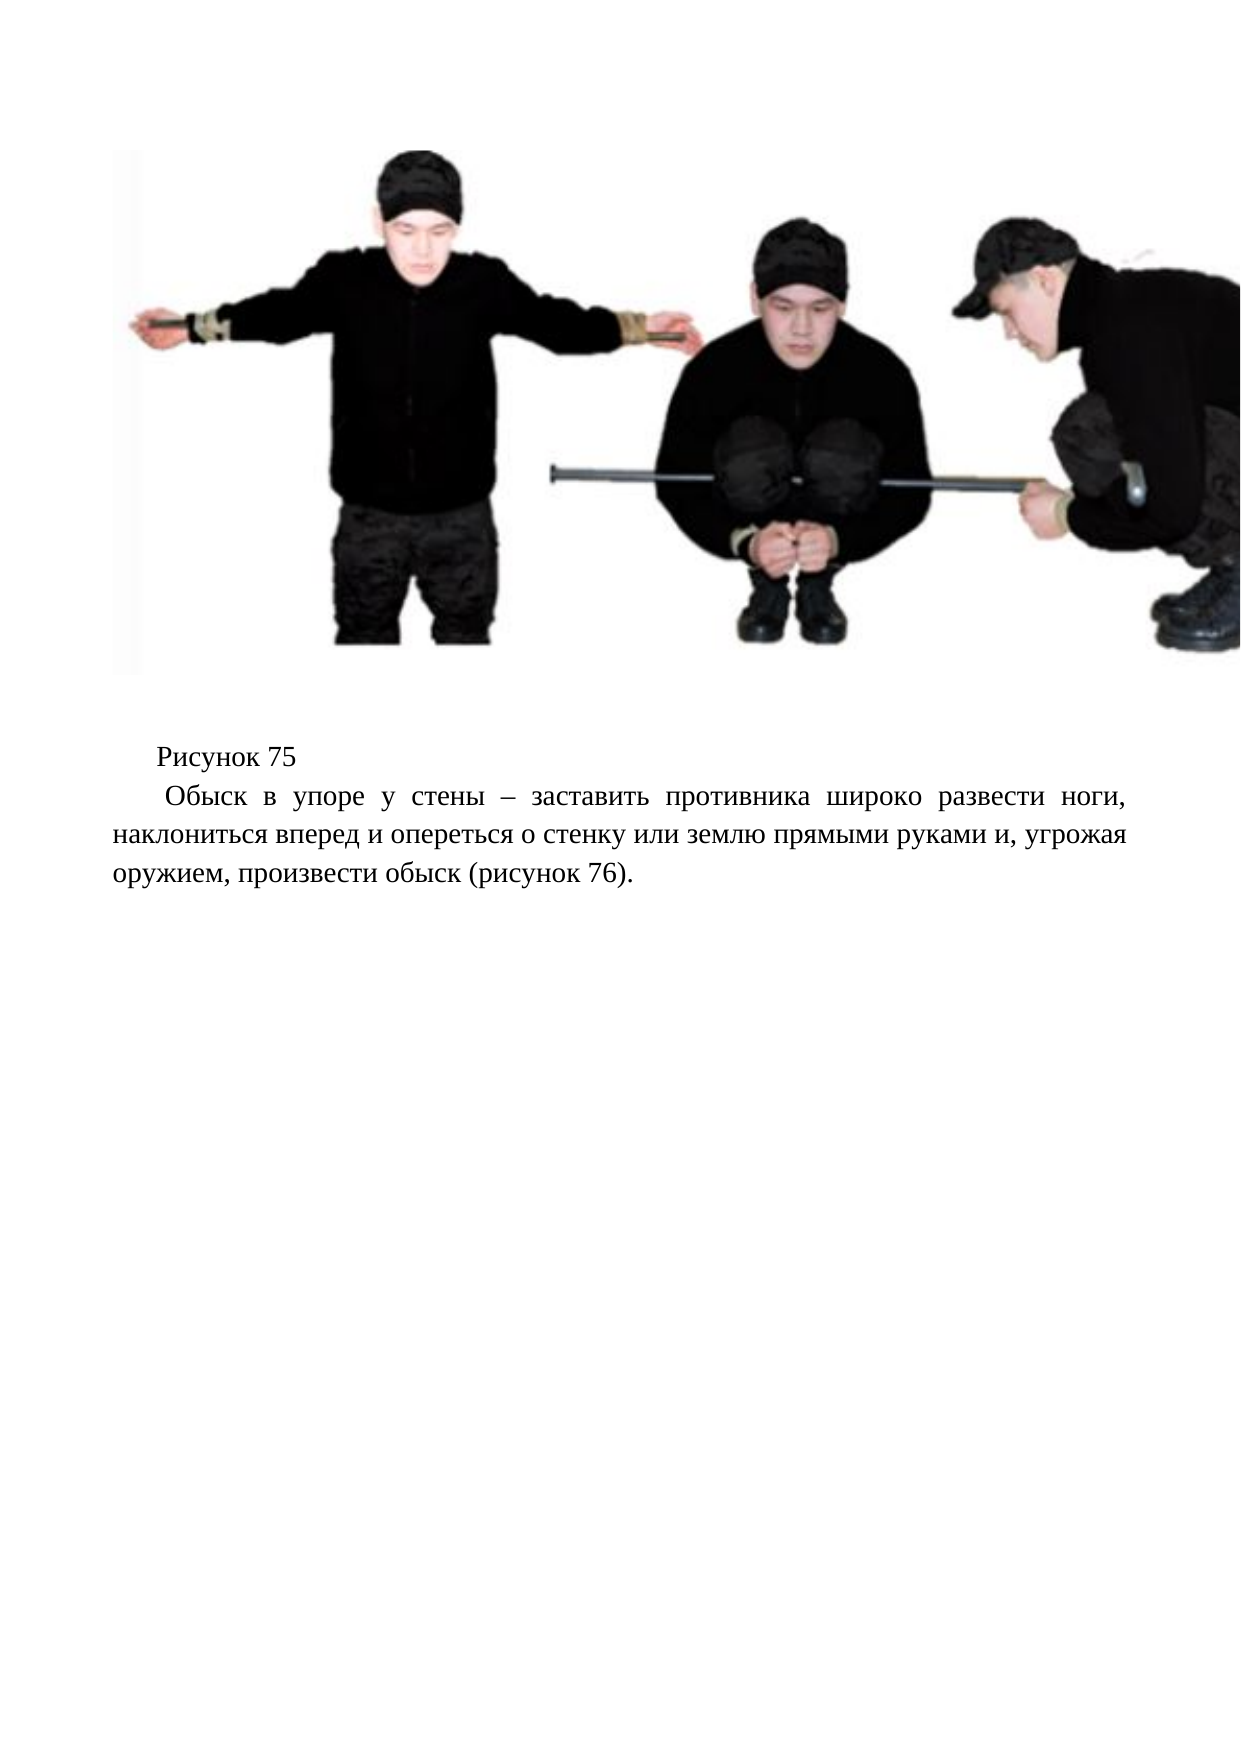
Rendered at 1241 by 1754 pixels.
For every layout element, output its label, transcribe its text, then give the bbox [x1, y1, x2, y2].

picture [112, 150, 1241, 675]
text Рисунок 75 [112, 739, 1128, 773]
text Обыск в упоре у стены – заставить противника широко развести ноги, наклониться вперед и опереться о стенку или землю прямыми руками и, угрожая оружием, произвести обыск (рисунок 76). [112, 778, 1128, 888]
